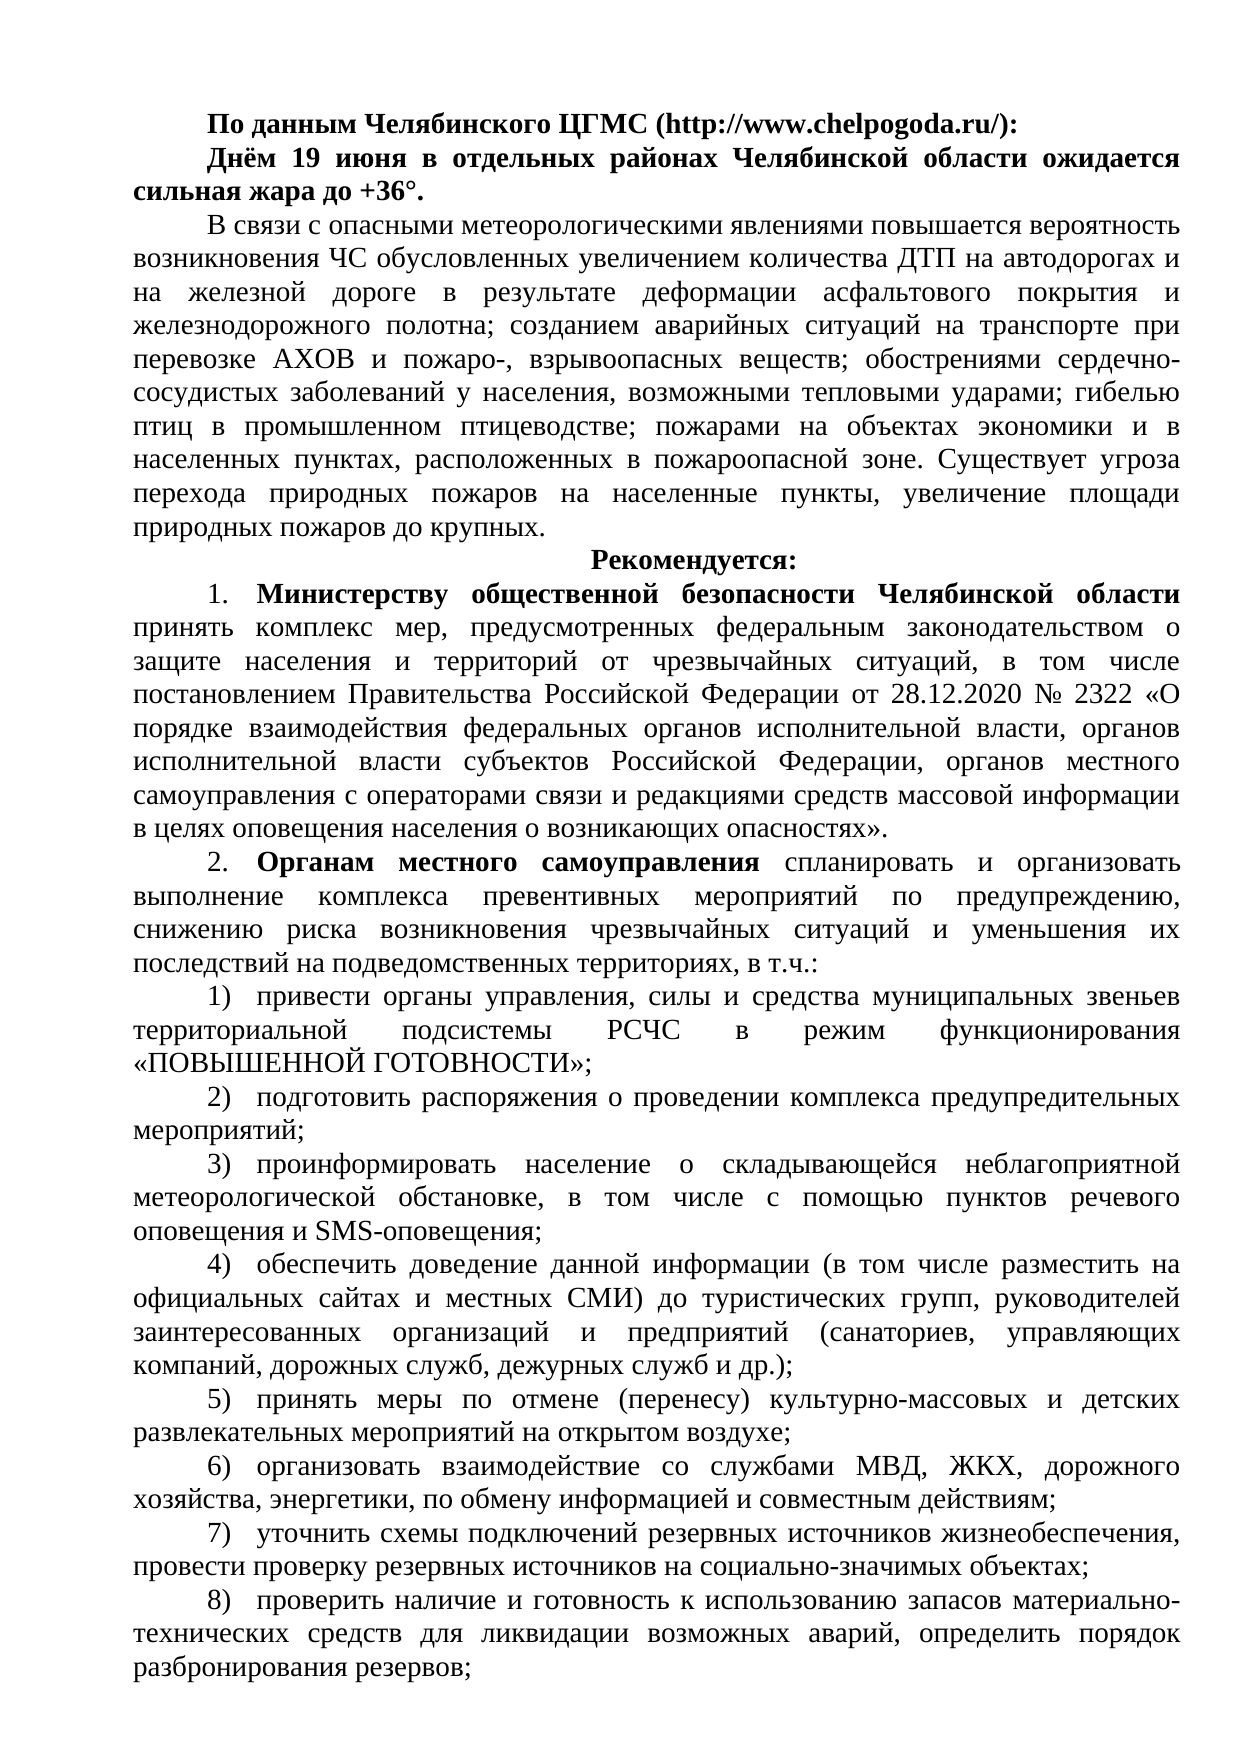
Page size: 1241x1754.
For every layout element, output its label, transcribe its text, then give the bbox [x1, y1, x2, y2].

list Органам местного самоуправления спланировать и организовать выполнение комплекса превентивных мероприятий по предупреждению, снижению риска возникновения чрезвычайных ситуаций и уменьшения их последствий на подведомственных территориях, в т.ч.: [133, 844, 1181, 978]
list уточнить схемы подключений резервных источников жизнеобеспечения, провести проверку резервных источников на социально-значимых объектах; [133, 1515, 1181, 1582]
list Министерству общественной безопасности Челябинской области принять комплекс мер, предусмотренных федеральным законодательством о защите населения и территорий от чрезвычайных ситуаций, в том числе постановлением Правительства Российской Федерации от 28.12.2020 № 2322 «О порядке взаимодействия федеральных органов исполнительной власти, органов исполнительной власти субъектов Российской Федерации, органов местного самоуправления с операторами связи и редакциями средств массовой информации в целях оповещения населения о возникающих опасностях». [133, 576, 1181, 844]
text Днём 19 июня в отдельных районах Челябинской области ожидается сильная жара до +36°. [133, 140, 1181, 207]
list организовать взаимодействие со службами МВД, ЖКХ, дорожного хозяйства, энергетики, по обмену информацией и совместным действиям; [133, 1448, 1181, 1515]
list обеспечить доведение данной информации (в том числе разместить на официальных сайтах и местных СМИ) до туристических групп, руководителей заинтересованных организаций и предприятий (санаториев, управляющих компаний, дорожных служб, дежурных служб и др.); [133, 1247, 1181, 1381]
text Рекомендуется: [133, 542, 1181, 576]
list принять меры по отмене (перенесу) культурно-массовых и детских развлекательных мероприятий на открытом воздухе; [133, 1381, 1181, 1448]
list проинформировать население о складывающейся неблагоприятной метеорологической обстановке, в том числе с помощью пунктов речевого оповещения и SMS-оповещения; [133, 1146, 1181, 1247]
text В связи с опасными метеорологическими явлениями повышается вероятность возникновения ЧС обусловленных увеличением количества ДТП на автодорогах и на железной дороге в результате деформации асфальтового покрытия и железнодорожного полотна; созданием аварийных ситуаций на транспорте при перевозке АХОВ и пожаро-, взрывоопасных веществ; обострениями сердечно-сосудистых заболеваний у населения, возможными тепловыми ударами; гибелью птиц в промышленном птицеводстве; пожарами на объектах экономики и в населенных пунктах, расположенных в пожароопасной зоне. Существует угроза перехода природных пожаров на населенные пункты, увеличение площади природных пожаров до крупных. [133, 207, 1181, 542]
list привести органы управления, силы и средства муниципальных звеньев территориальной подсистемы РСЧС в режим функционирования «ПОВЫШЕННОЙ ГОТОВНОСТИ»; [133, 978, 1181, 1079]
text По данным Челябинского ЦГМС (http://www.chelpogoda.ru/): [133, 106, 1181, 140]
list проверить наличие и готовность к использованию запасов материально-технических средств для ликвидации возможных аварий, определить порядок разбронирования резервов; [133, 1582, 1181, 1683]
list подготовить распоряжения о проведении комплекса предупредительных мероприятий; [133, 1079, 1181, 1146]
